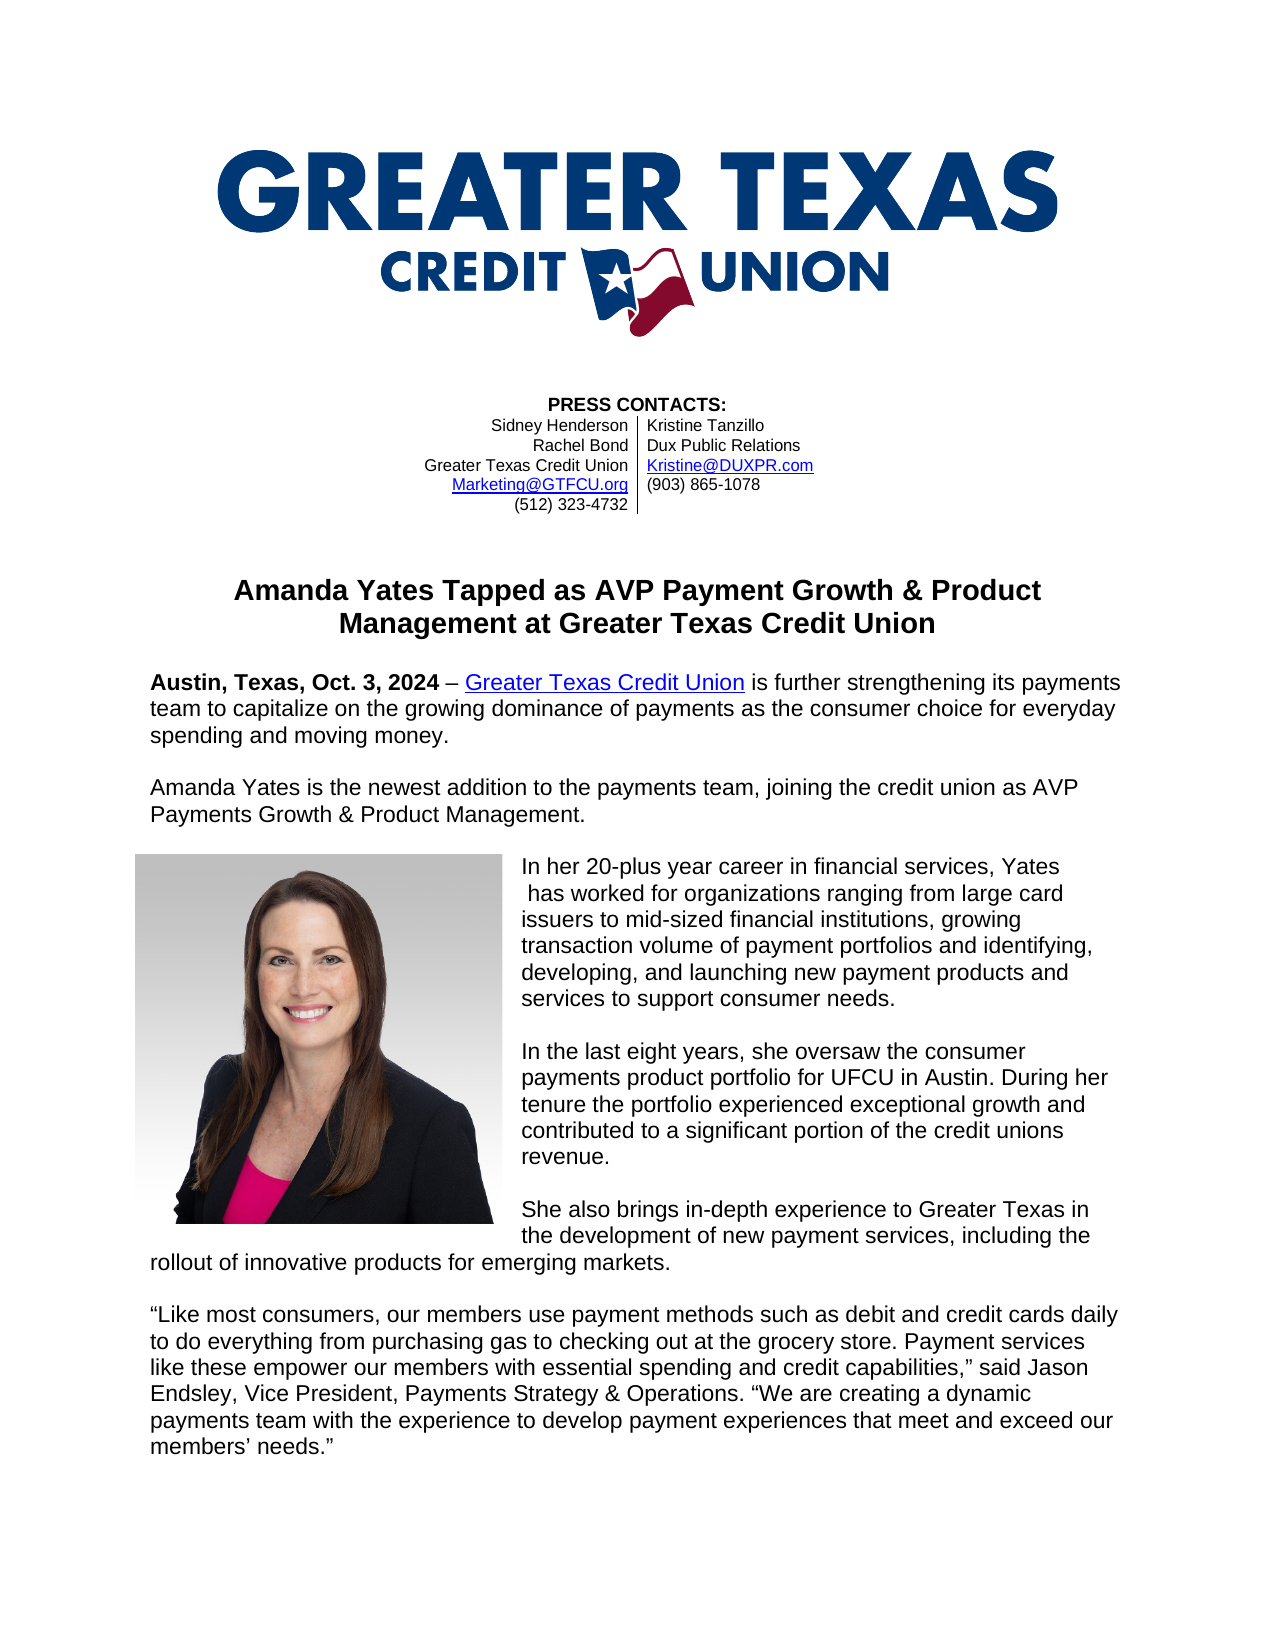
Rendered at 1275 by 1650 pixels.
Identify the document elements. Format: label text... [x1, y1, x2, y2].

text In the last eight years, she oversaw the consumer payments product portfolio for UFCU in Austin. During her tenure the portfolio experienced exceptional growth and contributed to a significant portion of the credit unions revenue. [503, 1038, 1125, 1169]
text Austin, Texas, Oct. 3, 2024 – Greater Texas Credit Union is further strengthening its payments team to capitalize on the growing dominance of payments as the consumer choice for everyday spending and moving money. [150, 669, 1125, 748]
text Amanda Yates Tapped as AVP Payment Growth & Product Management at Greater Texas Credit Union [150, 573, 1125, 640]
text “Like most consumers, our members use payment methods such as debit and credit cards daily to do everything from purchasing gas to checking out at the grocery store. Payment services like these empower our members with essential spending and credit capabilities,” said Jason Endsley, Vice President, Payments Strategy & Operations. “We are creating a dynamic payments team with the experience to develop payment experiences that meet and exceed our members’ needs.” [150, 1301, 1125, 1459]
picture [135, 854, 503, 1224]
text Amanda Yates is the newest addition to the payments team, joining the credit union as AVP Payments Growth & Product Management. [150, 774, 1125, 827]
picture [217, 150, 1058, 337]
text In her 20-plus year career in financial services, Yates [150, 853, 1125, 880]
text She also brings in-depth experience to Greater Texas in the development of new payment services, including the rollout of innovative products for emerging markets. [150, 1196, 1125, 1275]
text has worked for organizations ranging from large card issuers to mid-sized financial institutions, growing transaction volume of payment portfolios and identifying, developing, and launching new payment products and services to support consumer needs. [503, 880, 1125, 1011]
